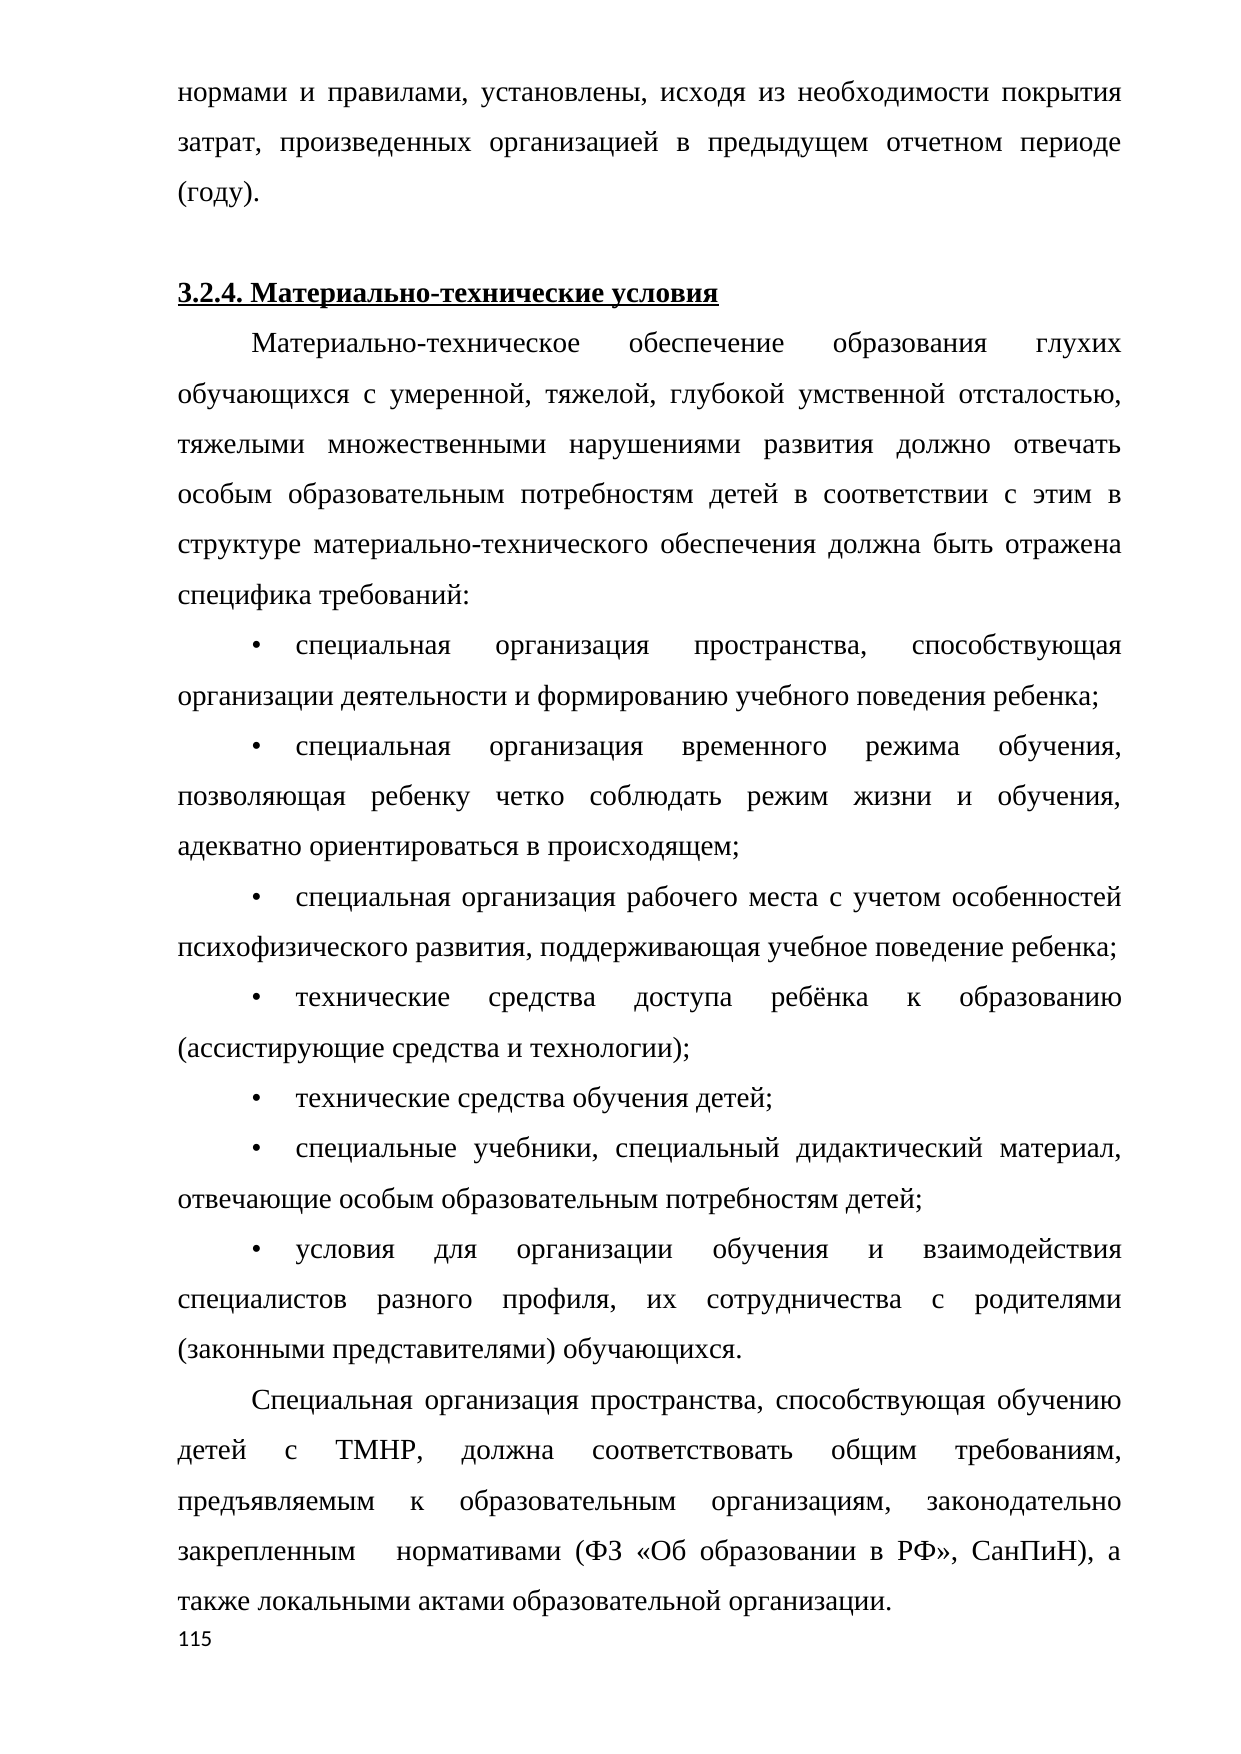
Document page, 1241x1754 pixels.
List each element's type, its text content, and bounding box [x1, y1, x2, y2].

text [177, 74, 1122, 208]
text • специальная организация временного режима обучения, позволяющая ребенку четко соблюдать режим жизни и обучения, адекватно ориентироваться в происходящем; [177, 728, 1122, 862]
text • технические средства доступа ребёнка к образованию (ассистирующие средства и технологии); [177, 979, 1122, 1063]
text Специальная организация пространства, способствующая обучению детей с ТМНР, должна соответствовать общим требованиям, предъявляемым к образовательным организациям, законодательно закрепленным нормативами (ФЗ «Об образовании в РФ», СанПиН), а также локальными актами образовательной организации. [177, 1382, 1122, 1617]
text • специальная организация пространства, способствующая организации деятельности и формированию учебного поведения ребенка; [177, 627, 1122, 711]
text • условия для организации обучения и взаимодействия специалистов разного профиля, их сотрудничества с родителями (законными представителями) обучающихся. [177, 1231, 1122, 1365]
text • специальная организация рабочего места с учетом особенностей психофизического развития, поддерживающая учебное поведение ребенка; [177, 879, 1122, 963]
text • технические средства обучения детей; [177, 1080, 1122, 1114]
text Материально-техническое обеспечение образования глухих обучающихся с умеренной, тяжелой, глубокой умственной отсталостью, тяжелыми множественными нарушениями развития должно отвечать особым образовательным потребностям детей в соответствии с этим в структуре материально-технического обеспечения должна быть отражена специфика требований: [177, 325, 1122, 611]
text • специальные учебники, специальный дидактический материал, отвечающие особым образовательным потребностям детей; [177, 1130, 1122, 1214]
text 3.2.4. Материально-технические условия [177, 275, 1137, 309]
